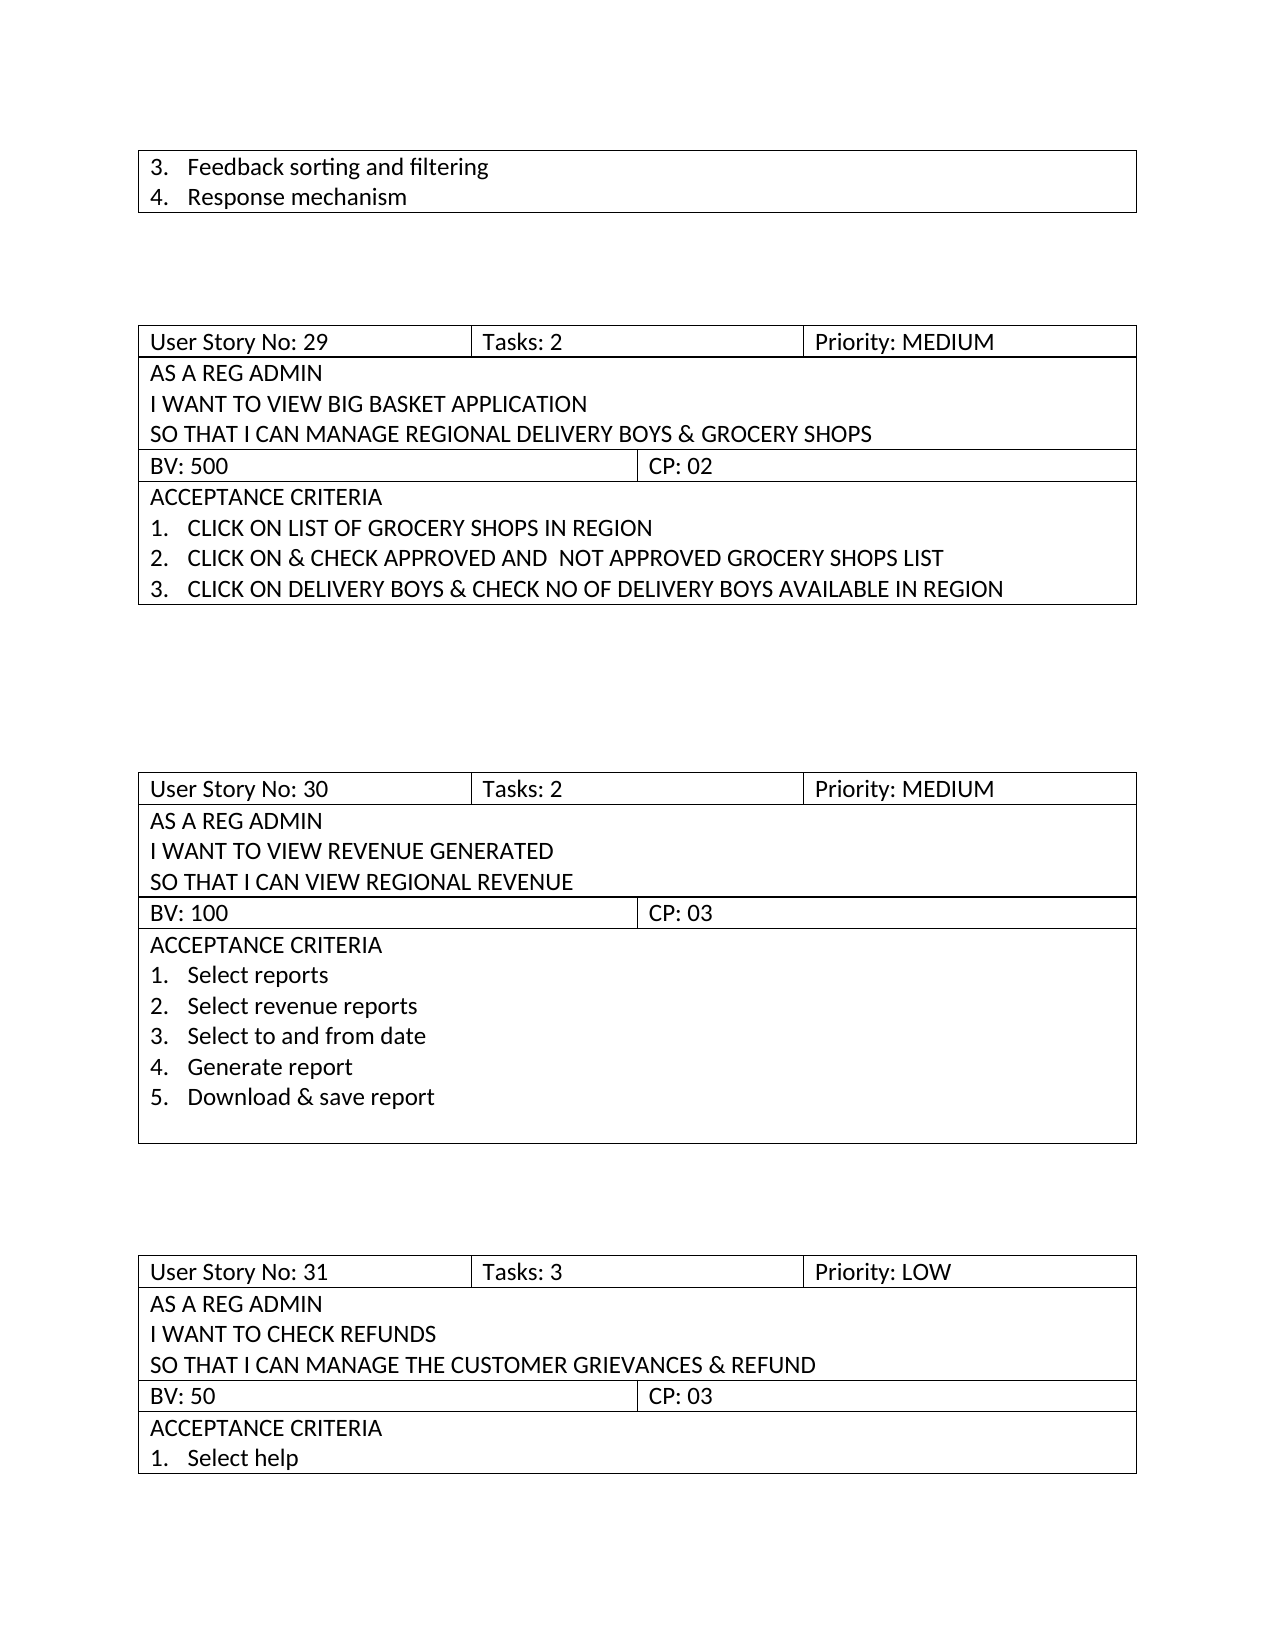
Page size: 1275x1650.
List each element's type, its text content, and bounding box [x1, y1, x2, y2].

table_cell BV: 100 [139, 898, 637, 928]
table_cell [139, 1412, 1136, 1473]
table_cell CP: 03 [638, 898, 1136, 928]
table_cell CP: 02 [638, 450, 1136, 481]
table_cell AS A REG ADMIN I WANT TO VIEW REVENUE GENERATED SO THAT I CAN VIEW REGIONAL REVENUE [139, 805, 1136, 896]
table_header Priority: LOW [804, 1256, 1136, 1287]
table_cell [139, 151, 1136, 212]
table_cell AS A REG ADMIN I WANT TO VIEW BIG BASKET APPLICATION SO THAT I CAN MANAGE REGIONAL DELIVERY BOYS & GROCERY SHOPS [139, 358, 1136, 449]
table_header Tasks: 2 [472, 326, 803, 356]
table_header User Story No: 30 [139, 773, 471, 804]
table_header Priority: MEDIUM [804, 773, 1136, 804]
table_cell ACCEPTANCE CRITERIA CLICK ON LIST OF GROCERY SHOPS IN REGION CLICK ON & CHECK APPROVED AND NOT APPROVED GROCERY SHOPS LIST CLICK ON DELIVERY BOYS & CHECK NO OF DELIVERY BOYS AVAILABLE IN REGION [139, 482, 1136, 604]
table_header User Story No: 31 [139, 1256, 471, 1287]
table_header Tasks: 3 [472, 1256, 803, 1287]
table_cell BV: 500 [139, 450, 637, 481]
table_header Tasks: 2 [472, 773, 803, 804]
table_cell BV: 50 [139, 1381, 637, 1411]
table_cell ACCEPTANCE CRITERIA Select reports Select revenue reports Select to and from date Generate report Download & save report [139, 929, 1136, 1143]
table_header User Story No: 29 [139, 326, 471, 356]
table_header Priority: MEDIUM [804, 326, 1136, 356]
table_cell CP: 03 [638, 1381, 1136, 1411]
table_cell AS A REG ADMIN I WANT TO CHECK REFUNDS SO THAT I CAN MANAGE THE CUSTOMER GRIEVANCES & REFUND [139, 1288, 1136, 1379]
